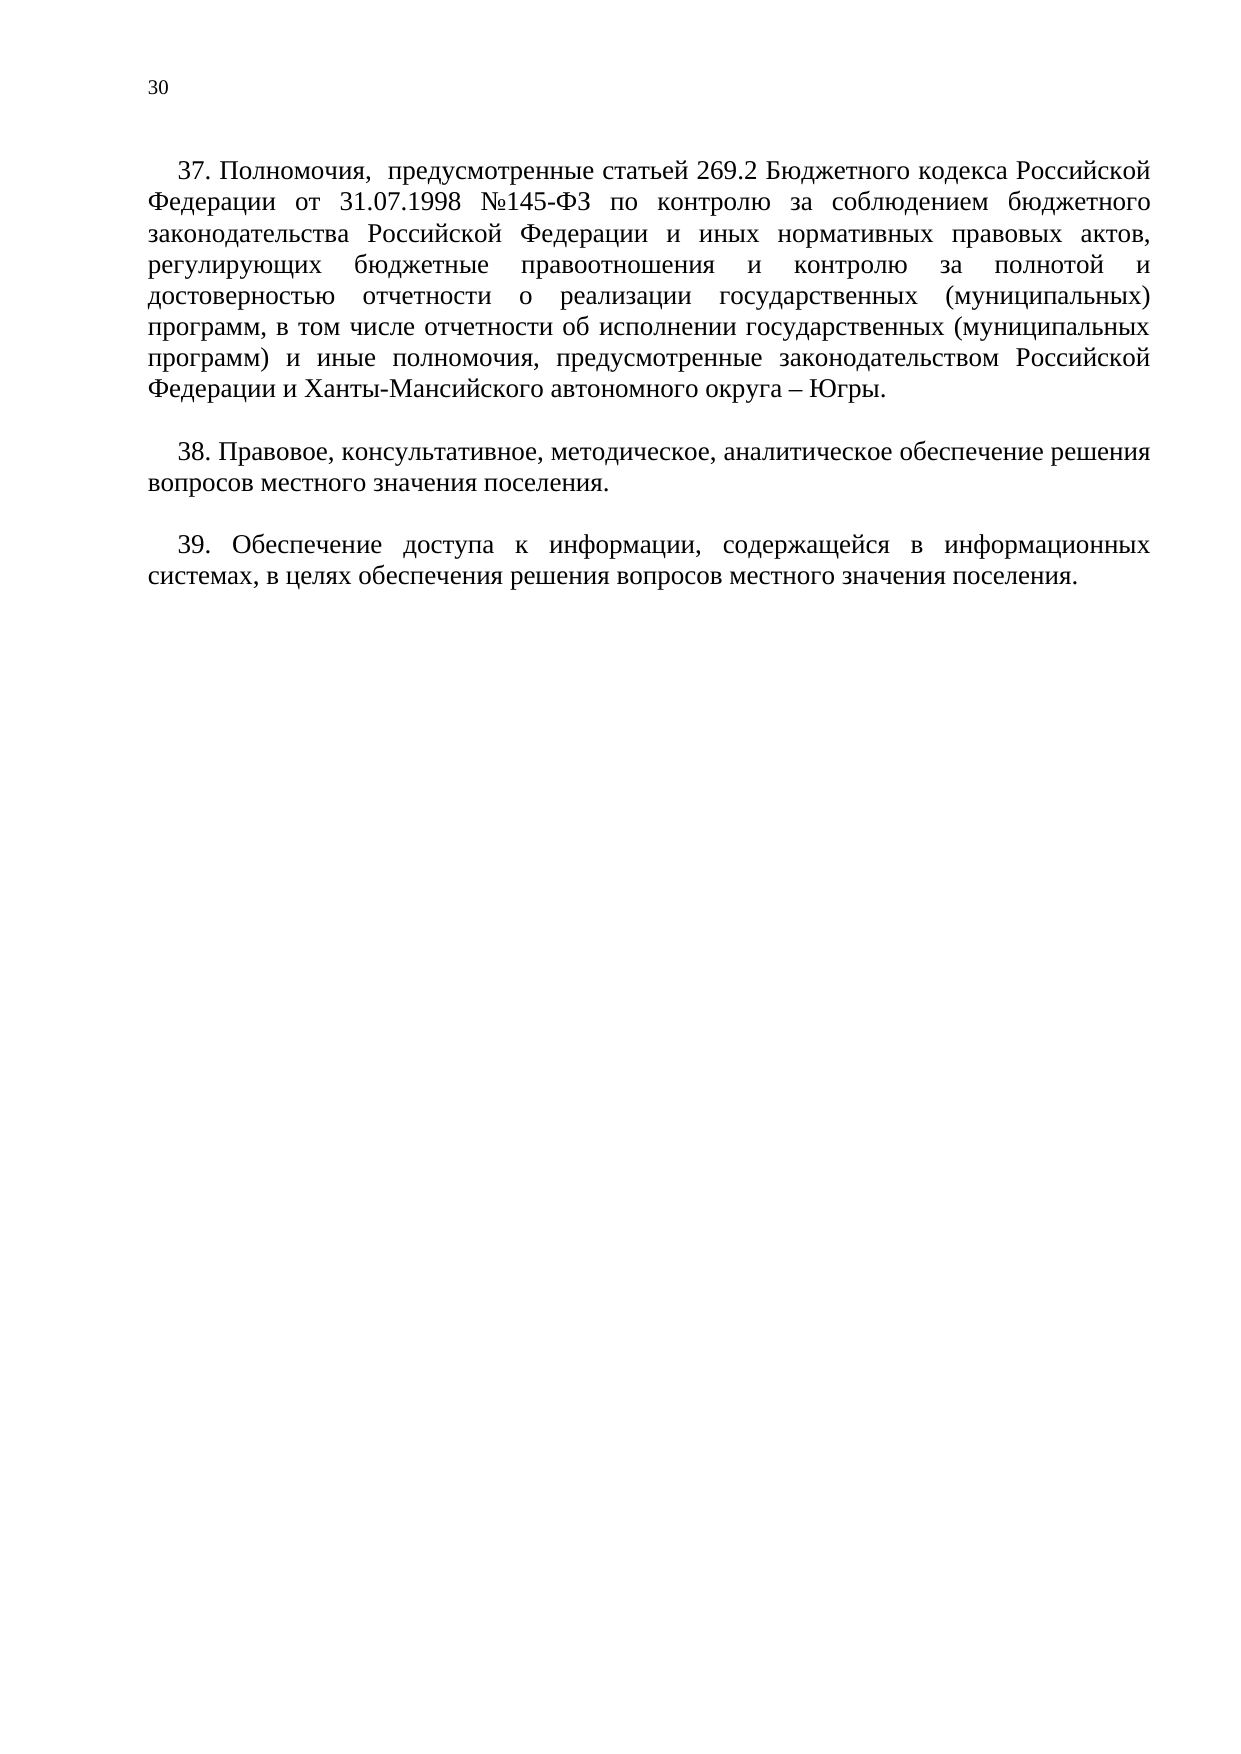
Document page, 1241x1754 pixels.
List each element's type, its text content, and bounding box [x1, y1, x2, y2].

text 37. Полномочия, предусмотренные статьей 269.2 Бюджетного кодекса Российской Федерации от 31.07.1998 №145-ФЗ по контролю за соблюдением бюджетного законодательства Российской Федерации и иных нормативных правовых актов, регулирующих бюджетные правоотношения и контролю за полнотой и достоверностью отчетности о реализации государственных (муниципальных) программ, в том числе отчетности об исполнении государственных (муниципальных программ) и иные полномочия, предусмотренные законодательством Российской Федерации и Ханты-Мансийского автономного округа – Югры. [148, 154, 1152, 403]
text 39. Обеспечение доступа к информации, содержащейся в информационных системах, в целях обеспечения решения вопросов местного значения поселения. [148, 528, 1152, 590]
text 38. Правовое, консультативное, методическое, аналитическое обеспечение решения вопросов местного значения поселения. [148, 435, 1152, 497]
